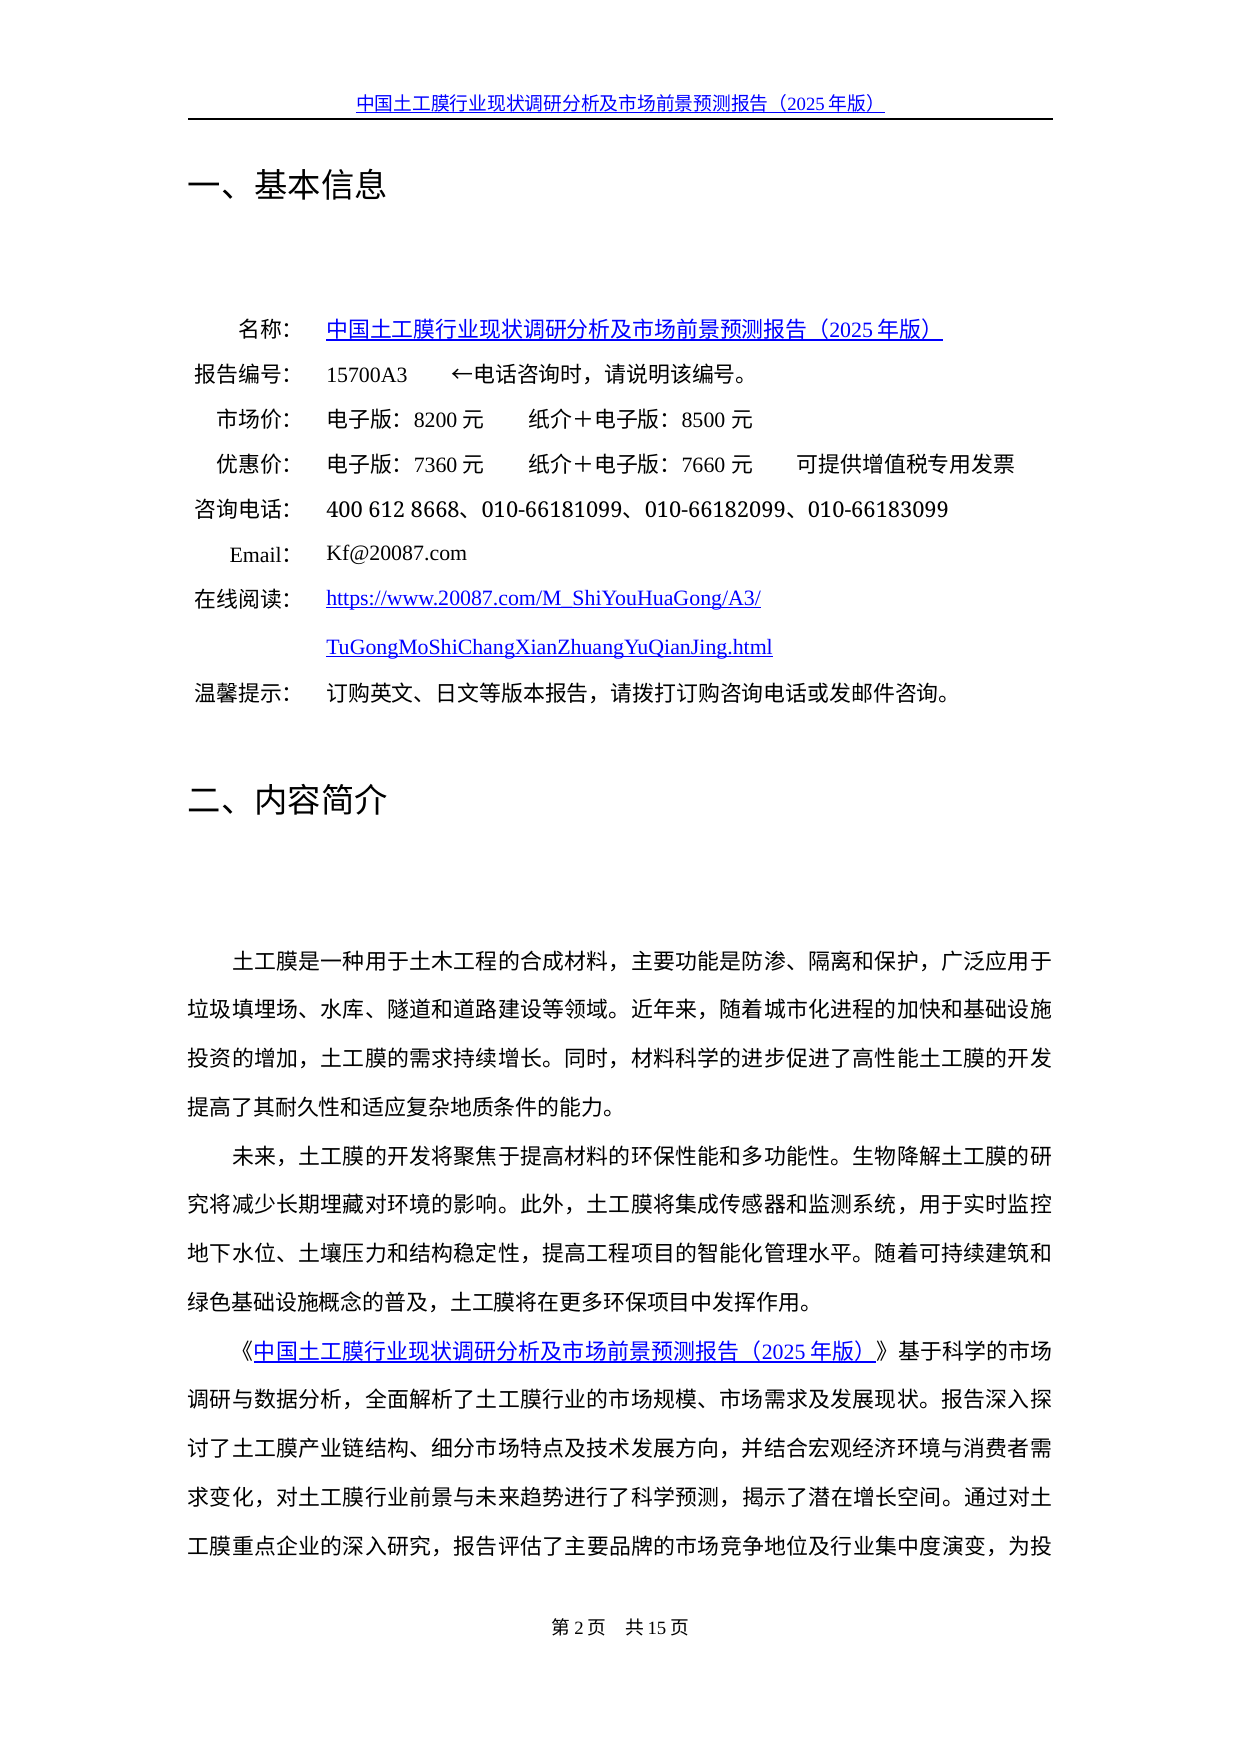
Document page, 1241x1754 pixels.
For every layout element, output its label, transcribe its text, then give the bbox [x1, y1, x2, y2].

table_cell 优惠价： [167, 447, 315, 492]
table_cell 市场价： [167, 402, 315, 447]
table_cell Email： [167, 537, 315, 582]
table_cell 电子版：7360 元 纸介＋电子版：7660 元 可提供增值税专用发票 [315, 447, 1073, 492]
table_cell 15700A3 ←电话咨询时，请说明该编号。 [315, 357, 1073, 402]
table_cell Kf@20087.com [315, 537, 1073, 582]
table_cell 400 612 8668、010-66181099、010-66182099、010-66183099 [315, 492, 1073, 537]
table_cell 订购英文、日文等版本报告，请拨打订购咨询电话或发邮件咨询。 [315, 675, 1073, 720]
title 二、内容简介 [187, 766, 1053, 831]
table_header 名称： [167, 312, 315, 357]
table_cell 咨询电话： [167, 492, 315, 537]
table_cell 在线阅读： [167, 582, 315, 675]
table_cell 电子版：8200 元 纸介＋电子版：8500 元 [315, 402, 1073, 447]
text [187, 943, 1053, 1561]
title 一、基本信息 [187, 150, 1053, 215]
table_cell [315, 582, 1073, 675]
table_header 中国土工膜行业现状调研分析及市场前景预测报告（2025年版） [315, 312, 1073, 357]
table_cell 报告编号： [167, 357, 315, 402]
table_cell 温馨提示： [167, 675, 315, 720]
